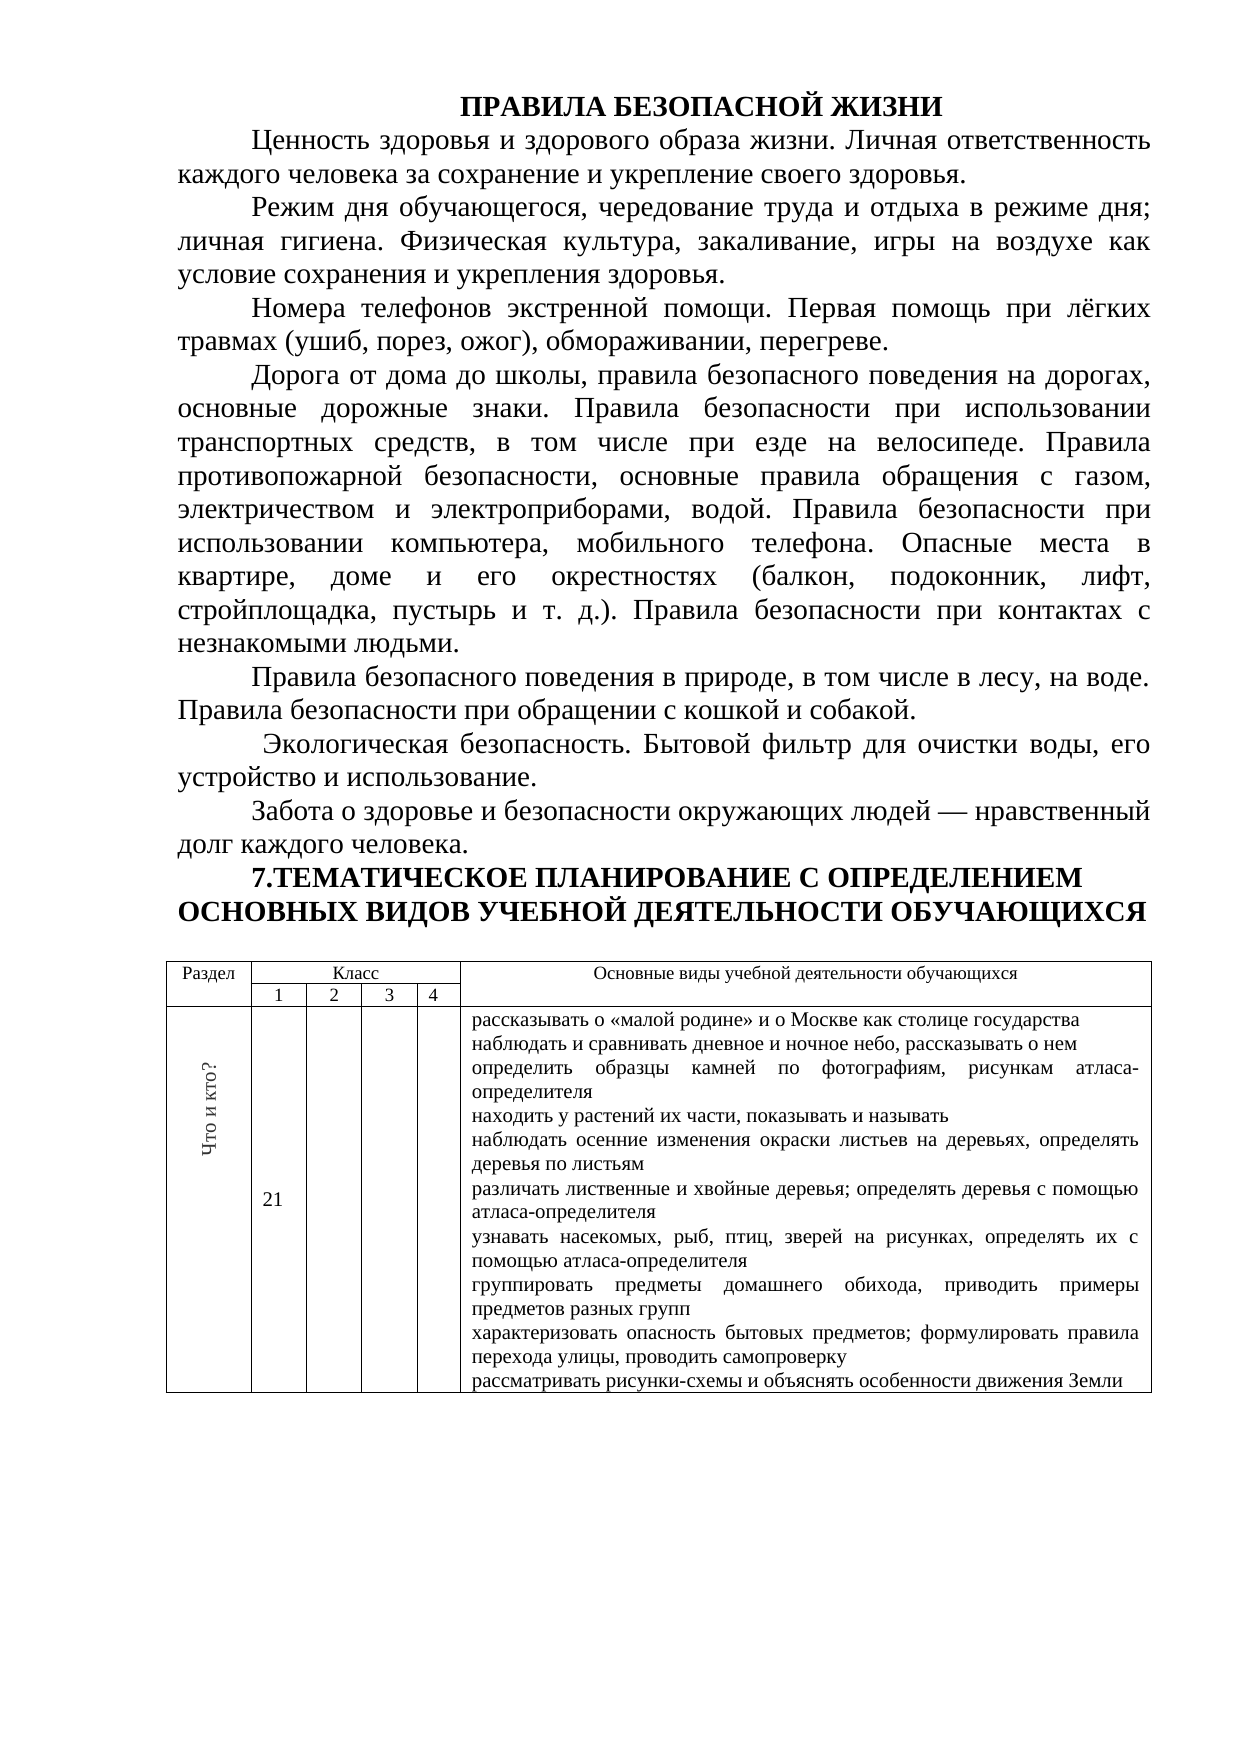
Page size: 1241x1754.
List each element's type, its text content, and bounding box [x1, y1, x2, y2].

table_cell [307, 1007, 361, 1392]
text Номера телефонов экстренной помощи. Первая помощь при лёгких травмах (ушиб, порез, ожог), обмораживании, перегреве. [177, 290, 1152, 357]
table_cell 21 [252, 1007, 306, 1392]
table_cell 1 [252, 984, 306, 1006]
table_cell 2 [307, 984, 361, 1006]
table_cell рассказывать о «малой родине» и о Москве как столице государства наблюдать и сравнивать дневное и ночное небо, рассказывать о нем определить образцы камней по фотографиям, рисункам атласа-определителя находить у растений их части, показывать и называть наблюдать осенние изменения окраски листьев на деревьях, определять деревья по листьям различать лиственные и хвойные деревья; определять деревья с помощью атласа-определителя узнавать насекомых, рыб, птиц, зверей на рисунках, определять их с помощью атласа-определителя группировать предметы домашнего обихода, приводить примеры предметов разных групп характеризовать опасность бытовых предметов; формулировать правила перехода улицы, проводить самопроверку рассматривать рисунки-схемы и объяснять особенности движения Земли [461, 1007, 1151, 1392]
text Ценность здоровья и здорового образа жизни. Личная ответственность каждого человека за сохранение и укрепление своего здоровья. [177, 122, 1152, 189]
text Забота о здоровье и безопасности окружающих людей — нравственный долг каждого человека. [177, 793, 1152, 860]
text Режим дня обучающегося, чередование труда и отдыха в режиме дня; личная гигиена. Физическая культура, закаливание, игры на воздухе как условие сохранения и укрепления здоровья. [177, 189, 1152, 290]
table_cell 4 [418, 984, 460, 1006]
table_header Основные виды учебной деятельности обучающихся [461, 962, 1151, 1006]
table_cell [362, 1007, 417, 1392]
table_cell [418, 1007, 460, 1392]
table_cell Что и кто? [167, 1007, 251, 1392]
text Экологическая безопасность. Бытовой фильтр для очистки воды, его устройство и использование. [177, 726, 1152, 793]
text ПРАВИЛА БЕЗОПАСНОЙ ЖИЗНИ [177, 89, 1152, 122]
text 7.ТЕМАТИЧЕСКОЕ ПЛАНИРОВАНИЕ С ОПРЕДЕЛЕНИЕМ ОСНОВНЫХ ВИДОВ УЧЕБНОЙ ДЕЯТЕЛЬНОСТИ ОБУЧАЮЩИХСЯ [177, 860, 1152, 927]
text Правила безопасного поведения в природе, в том числе в лесу, на воде. Правила безопасности при обращении с кошкой и собакой. [177, 659, 1152, 726]
text Дорога от дома до школы, правила безопасного поведения на дорогах, основные дорожные знаки. Правила безопасности при использовании транспортных средств, в том числе при езде на велосипеде. Правила противопожарной безопасности, основные правила обращения с газом, электричеством и электроприборами, водой. Правила безопасности при использовании компьютера, мобильного телефона. Опасные места в квартире, доме и его окрестностях (балкон, подоконник, лифт, стройплощадка, пустырь и т. д.). Правила безопасности при контактах с незнакомыми людьми. [177, 357, 1152, 659]
table_cell 3 [362, 984, 417, 1006]
table_header Раздел [167, 962, 251, 1006]
table_header Класс [252, 962, 460, 983]
